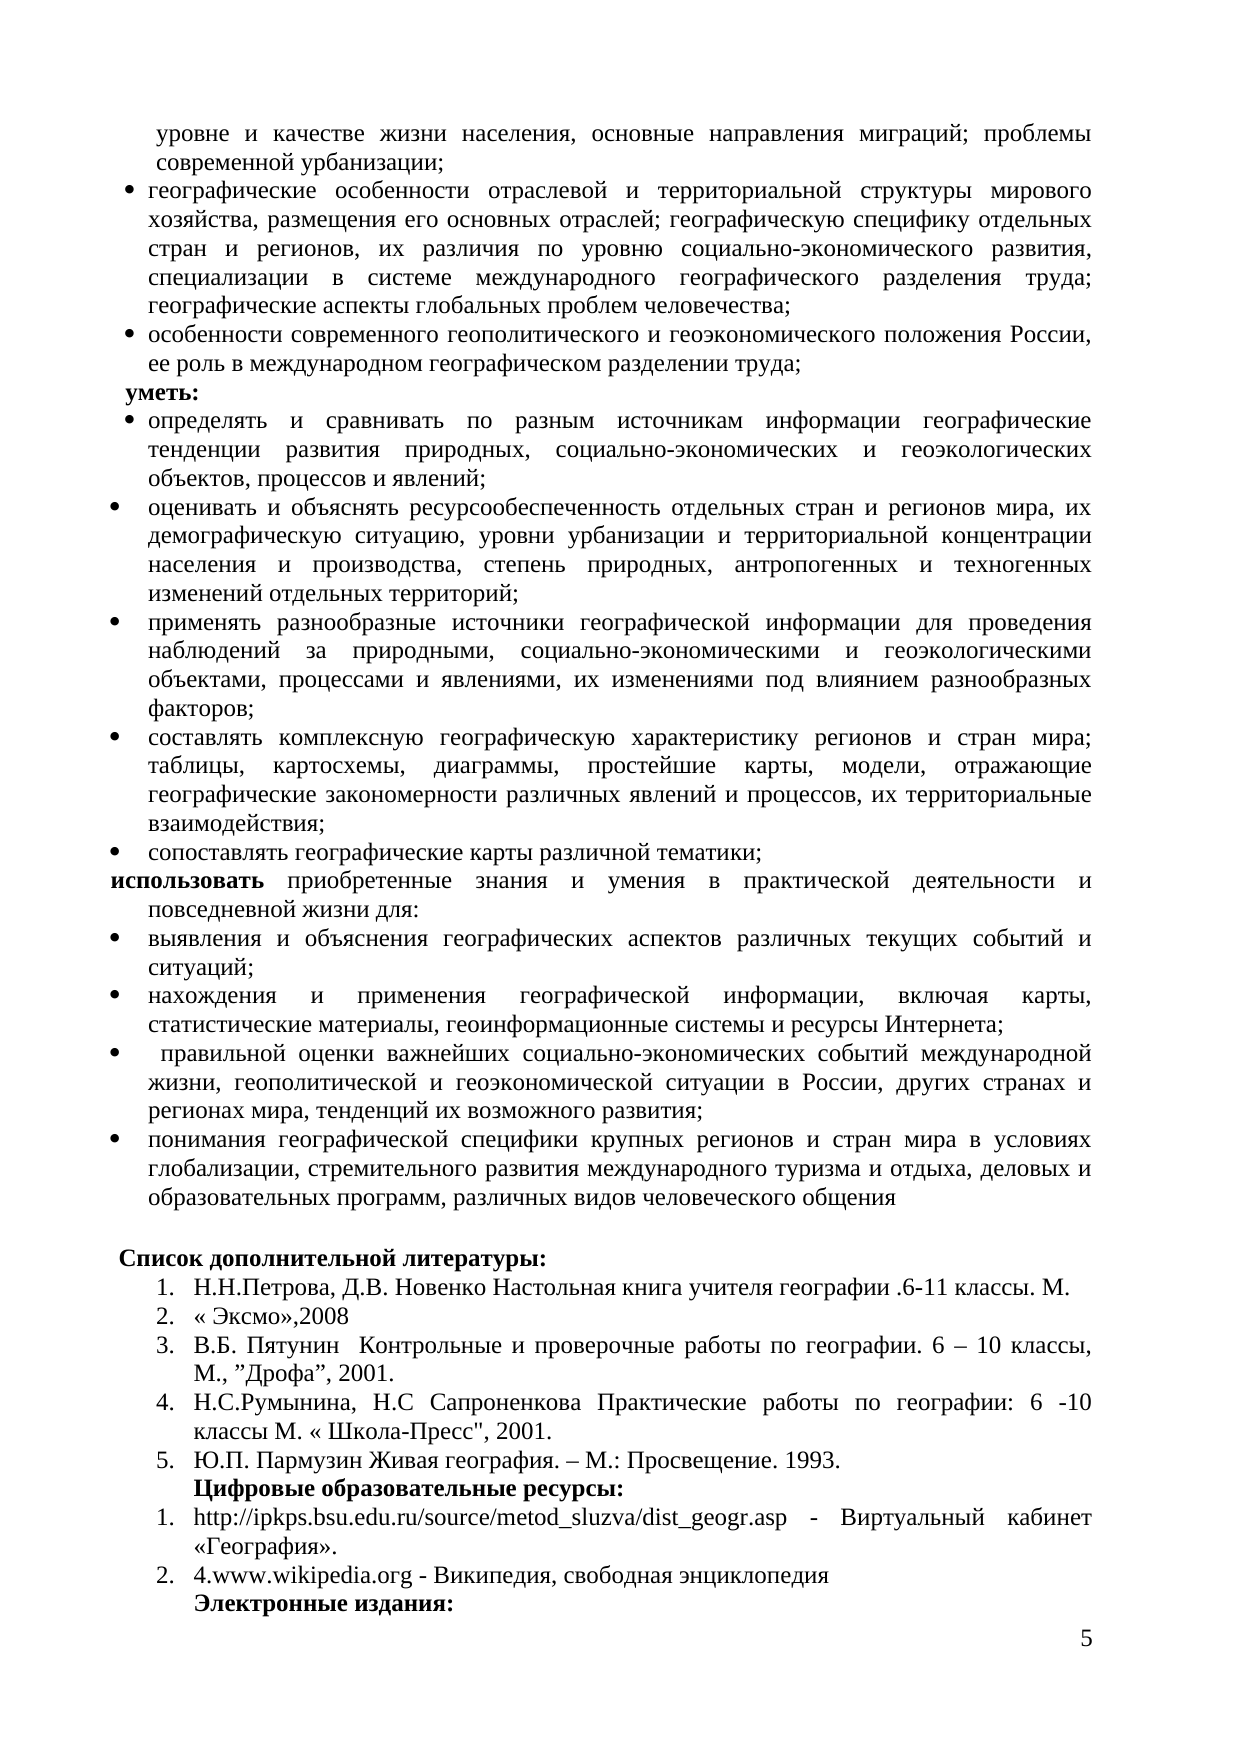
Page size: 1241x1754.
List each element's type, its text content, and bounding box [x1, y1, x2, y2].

list http://ipkps.bsu.edu.ru/source/metod_sluzva/dist_geogr.asp - Виртуальный кабинет «География». [156, 1502, 1092, 1560]
list правильной оценки важнейших социально-экономических событий международной жизни, геополитической и геоэкономической ситуации в России, других странах и регионах мира, тенденций их возможного развития; [110, 1038, 1092, 1124]
list « Эксмо»,2008 [156, 1301, 1092, 1330]
list определять и сравнивать по разным источникам информации географические тенденции развития природных, социально-экономических и геоэкологических объектов, процессов и явлений; [125, 406, 1092, 492]
text уметь: [125, 377, 1092, 406]
list понимания географической специфики крупных регионов и стран мира в условиях глобализации, стремительного развития международного туризма и отдыха, деловых и образовательных программ, различных видов человеческого общения [110, 1124, 1092, 1211]
list нахождения и применения географической информации, включая карты, статистические материалы, геоинформационные системы и ресурсы Интернета; [110, 981, 1092, 1038]
list Ю.П. Пармузин Живая география. – М.: Просвещение. 1993. [156, 1445, 1092, 1473]
list особенности современного геополитического и геоэкономического положения России, ее роль в международном географическом разделении труда; [125, 319, 1092, 377]
text Электронные издания: [193, 1588, 1092, 1617]
list составлять комплексную географическую характеристику регионов и стран мира; таблицы, картосхемы, диаграммы, простейшие карты, модели, отражающие географические закономерности различных явлений и процессов, их территориальные взаимодействия; [110, 722, 1092, 837]
list сопоставлять географические карты различной тематики; [110, 837, 1092, 866]
list Н.Н.Петрова, Д.В. Новенко Настольная книга учителя географии .6-11 классы. М. [156, 1272, 1092, 1301]
list выявления и объяснения географических аспектов различных текущих событий и ситуаций; [110, 923, 1092, 981]
list географические особенности отраслевой и территориальной структуры мирового хозяйства, размещения его основных отраслей; географическую специфику отдельных стран и регионов, их различия по уровню социально-экономического развития, специализации в системе международного географического разделения труда; географические аспекты глобальных проблем человечества; [125, 176, 1092, 319]
list В.Б. Пятунин Контрольные и проверочные работы по географии. 6 – 10 классы, М., ”Дрофа”, 2001. [156, 1330, 1092, 1387]
list оценивать и объяснять ресурсообеспеченность отдельных стран и регионов мира, их демографическую ситуацию, уровни урбанизации и территориальной концентрации населения и производства, степень природных, антропогенных и техногенных изменений отдельных территорий; [110, 492, 1092, 607]
text использовать приобретенные знания и умения в практической деятельности и повседневной жизни для: [110, 866, 1092, 923]
list Н.С.Румынина, Н.С Сапроненкова Практические работы по географии: 6 -10 классы М. « Школа-Пресс", 2001. [156, 1387, 1092, 1445]
list 4.www.wikipedia.oгg - Википедия, свободная энциклопедия [156, 1560, 1092, 1588]
text Список дополнительной литературы: [118, 1243, 1092, 1272]
list применять разнообразные источники географической информации для проведения наблюдений за природными, социально-экономическими и геоэкологическими объектами, процессами и явлениями, их изменениями под влиянием разнообразных факторов; [110, 607, 1092, 722]
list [118, 118, 1092, 176]
text Цифровые образовательные ресурсы: [193, 1473, 1092, 1502]
